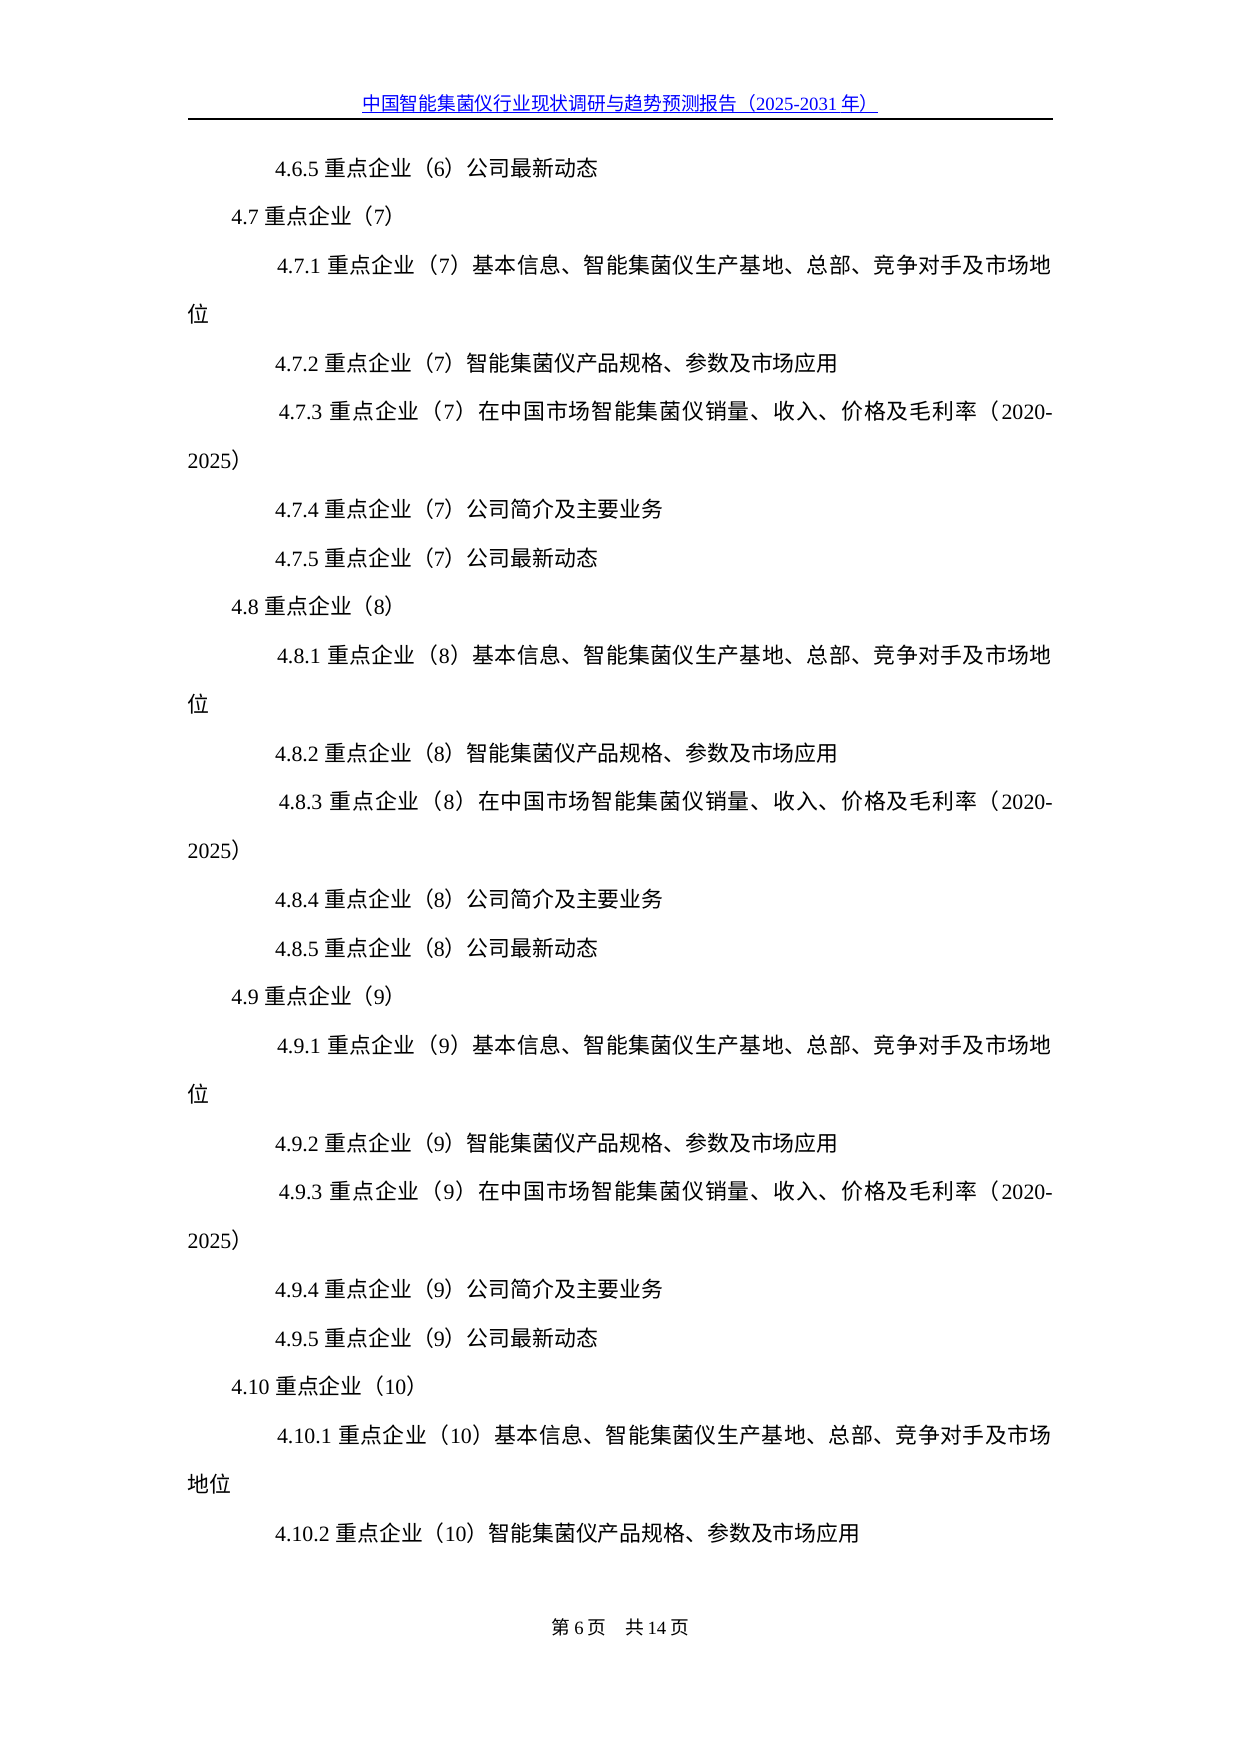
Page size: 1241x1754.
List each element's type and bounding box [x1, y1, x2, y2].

text [187, 150, 1053, 1548]
